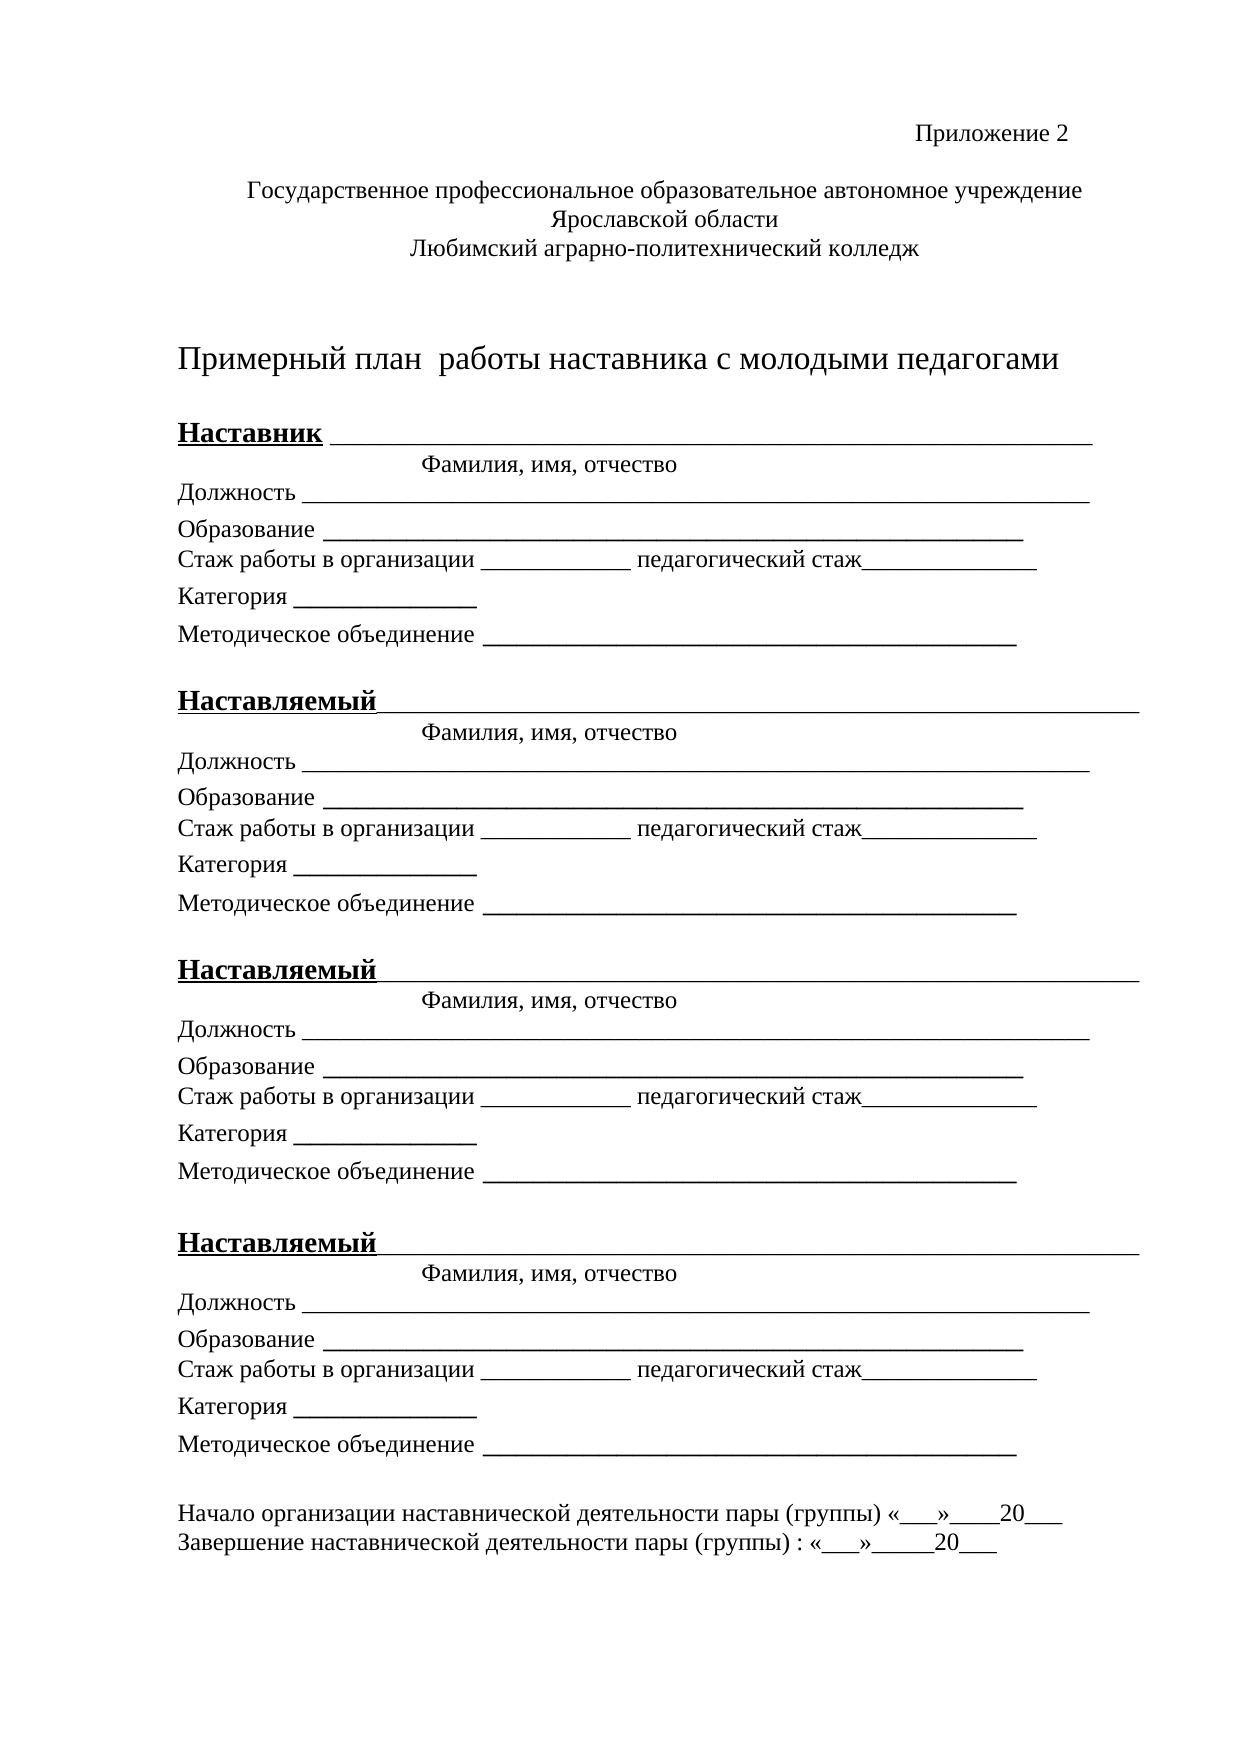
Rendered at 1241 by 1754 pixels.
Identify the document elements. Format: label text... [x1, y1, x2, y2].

text Категория ___________ [177, 1110, 1152, 1148]
text Любимский аграрно-политехнический колледж [177, 233, 1152, 262]
text Стаж работы в организации ____________ педагогический стаж______________ [177, 544, 1152, 573]
text Фамилия, имя, отчество [177, 449, 1152, 477]
text Наставляемый_____________________________________________________________ [177, 952, 1152, 985]
text Примерный план работы наставника с молодыми педагогами [177, 338, 1152, 377]
text Наставляемый_____________________________________________________________ [177, 683, 1152, 717]
text Фамилия, имя, отчество [177, 717, 1152, 746]
text Начало организации наставнической деятельности пары (группы) «___»____20___ [177, 1498, 1152, 1527]
text Должность _______________________________________________________________ [177, 1287, 1152, 1316]
text Методическое объединение ________________________________ [177, 880, 1152, 918]
text Должность _______________________________________________________________ [177, 1014, 1152, 1043]
text Образование __________________________________________ [177, 506, 1152, 544]
text Стаж работы в организации ____________ педагогический стаж______________ [177, 813, 1152, 842]
text Образование __________________________________________ [177, 1043, 1152, 1081]
text Завершение наставнической деятельности пары (группы) : «___»_____20___ [177, 1527, 1152, 1556]
text Методическое объединение ________________________________ [177, 612, 1152, 650]
text Образование __________________________________________ [177, 1316, 1152, 1354]
text Категория ___________ [177, 1383, 1152, 1421]
text Категория ___________ [177, 842, 1152, 880]
text Методическое объединение ________________________________ [177, 1148, 1152, 1187]
text Приложение 2 [177, 118, 1152, 147]
text Фамилия, имя, отчество [177, 1258, 1152, 1287]
text Должность _______________________________________________________________ [177, 746, 1152, 774]
text Должность _______________________________________________________________ [177, 477, 1152, 506]
text Стаж работы в организации ____________ педагогический стаж______________ [177, 1354, 1152, 1383]
text Образование __________________________________________ [177, 774, 1152, 813]
text Государственное профессиональное образовательное автономное учреждение Ярославской области [177, 176, 1152, 233]
text Наставляемый_____________________________________________________________ [177, 1225, 1152, 1258]
text Фамилия, имя, отчество [177, 985, 1152, 1014]
text Стаж работы в организации ____________ педагогический стаж______________ [177, 1081, 1152, 1110]
text Наставник _____________________________________________________________ [177, 415, 1152, 449]
text Категория ___________ [177, 573, 1152, 612]
text Методическое объединение ________________________________ [177, 1421, 1152, 1460]
